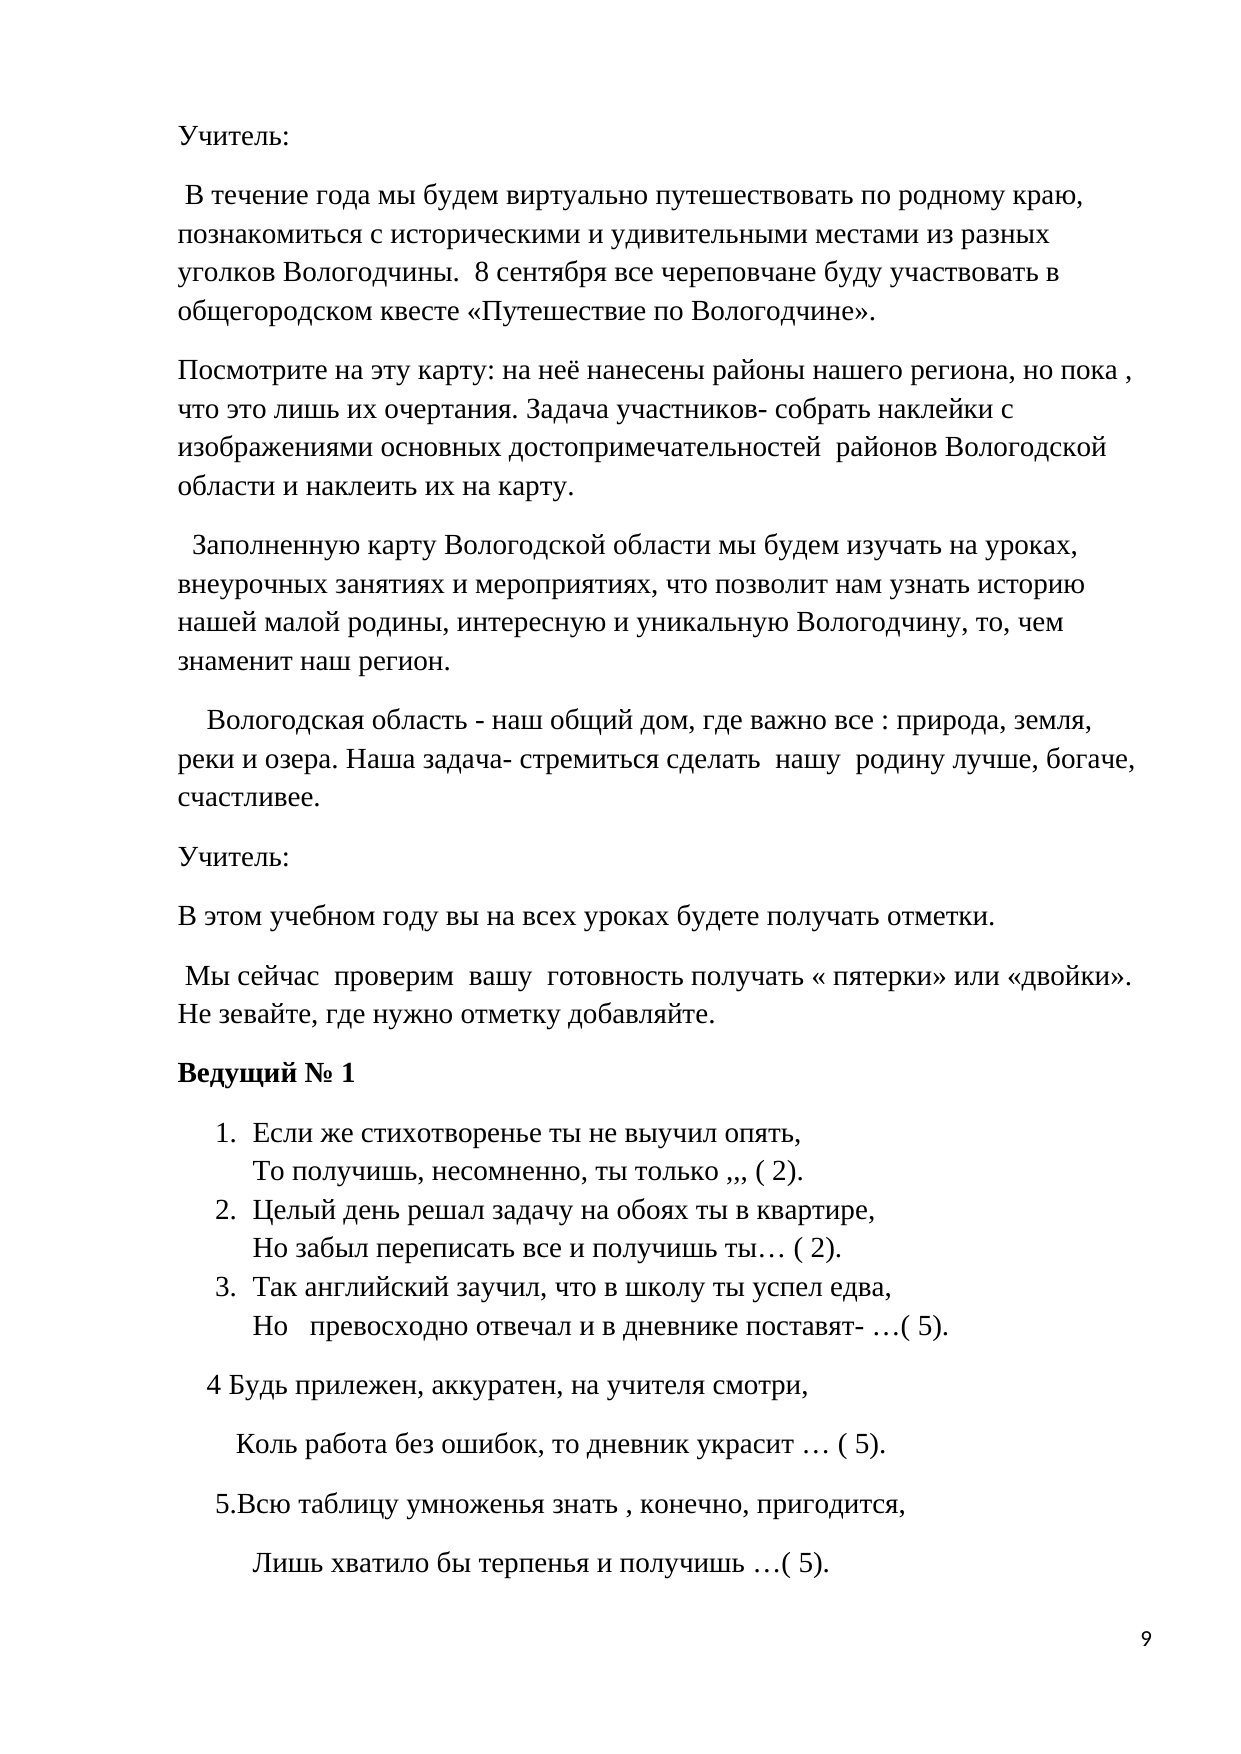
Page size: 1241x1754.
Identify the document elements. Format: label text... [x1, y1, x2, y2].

text Коль работа без ошибок, то дневник украсит … ( 5). [177, 1426, 1152, 1460]
list Лишь хватило бы терпенья и получишь …( 5). [252, 1545, 1152, 1579]
text Посмотрите на эту карту: на неё нанесены районы нашего региона, но пока , что это лишь их очертания. Задача участников- собрать наклейки с изображениями основных достопримечательностей районов Вологодской области и наклеить их на карту. [177, 352, 1152, 502]
text В этом учебном году вы на всех уроках будете получать отметки. [177, 898, 1152, 932]
text Учитель: [177, 118, 1152, 152]
list Но превосходно отвечал и в дневнике поставят- …( 5). [252, 1308, 1152, 1341]
text Вологодская область - наш общий дом, где важно все : природа, земля, реки и озера. Наша задача- стремиться сделать нашу родину лучше, богаче, счастливее. [177, 702, 1152, 813]
list Целый день решал задачу на обоях ты в квартире, [215, 1192, 1152, 1226]
text Заполненную карту Вологодской области мы будем изучать на уроках, внеурочных занятиях и мероприятиях, что позволит нам узнать историю нашей малой родины, интересную и уникальную Вологодчину, то, чем знаменит наш регион. [177, 527, 1152, 677]
text Ведущий № 1 [177, 1056, 1152, 1089]
text В течение года мы будем виртуально путешествовать по родному краю, познакомиться с историческими и удивительными местами из разных уголков Вологодчины. 8 сентября все череповчане буду участвовать в общегородском квесте «Путешествие по Вологодчине». [177, 177, 1152, 327]
text Учитель: [177, 839, 1152, 872]
text 4 Будь прилежен, аккуратен, на учителя смотри, [177, 1367, 1152, 1401]
list Так английский заучил, что в школу ты успел едва, [215, 1269, 1152, 1303]
list Но забыл переписать все и получишь ты… ( 2). [252, 1231, 1152, 1264]
list То получишь, несомненно, ты только ,,, ( 2). [252, 1153, 1152, 1187]
list Если же стихотворенье ты не выучил опять, [215, 1115, 1152, 1148]
text 5.Всю таблицу умноженья знать , конечно, пригодится, [215, 1486, 1152, 1519]
text Мы сейчас проверим вашу готовность получать « пятерки» или «двойки». Не зевайте, где нужно отметку добавляйте. [177, 958, 1152, 1030]
